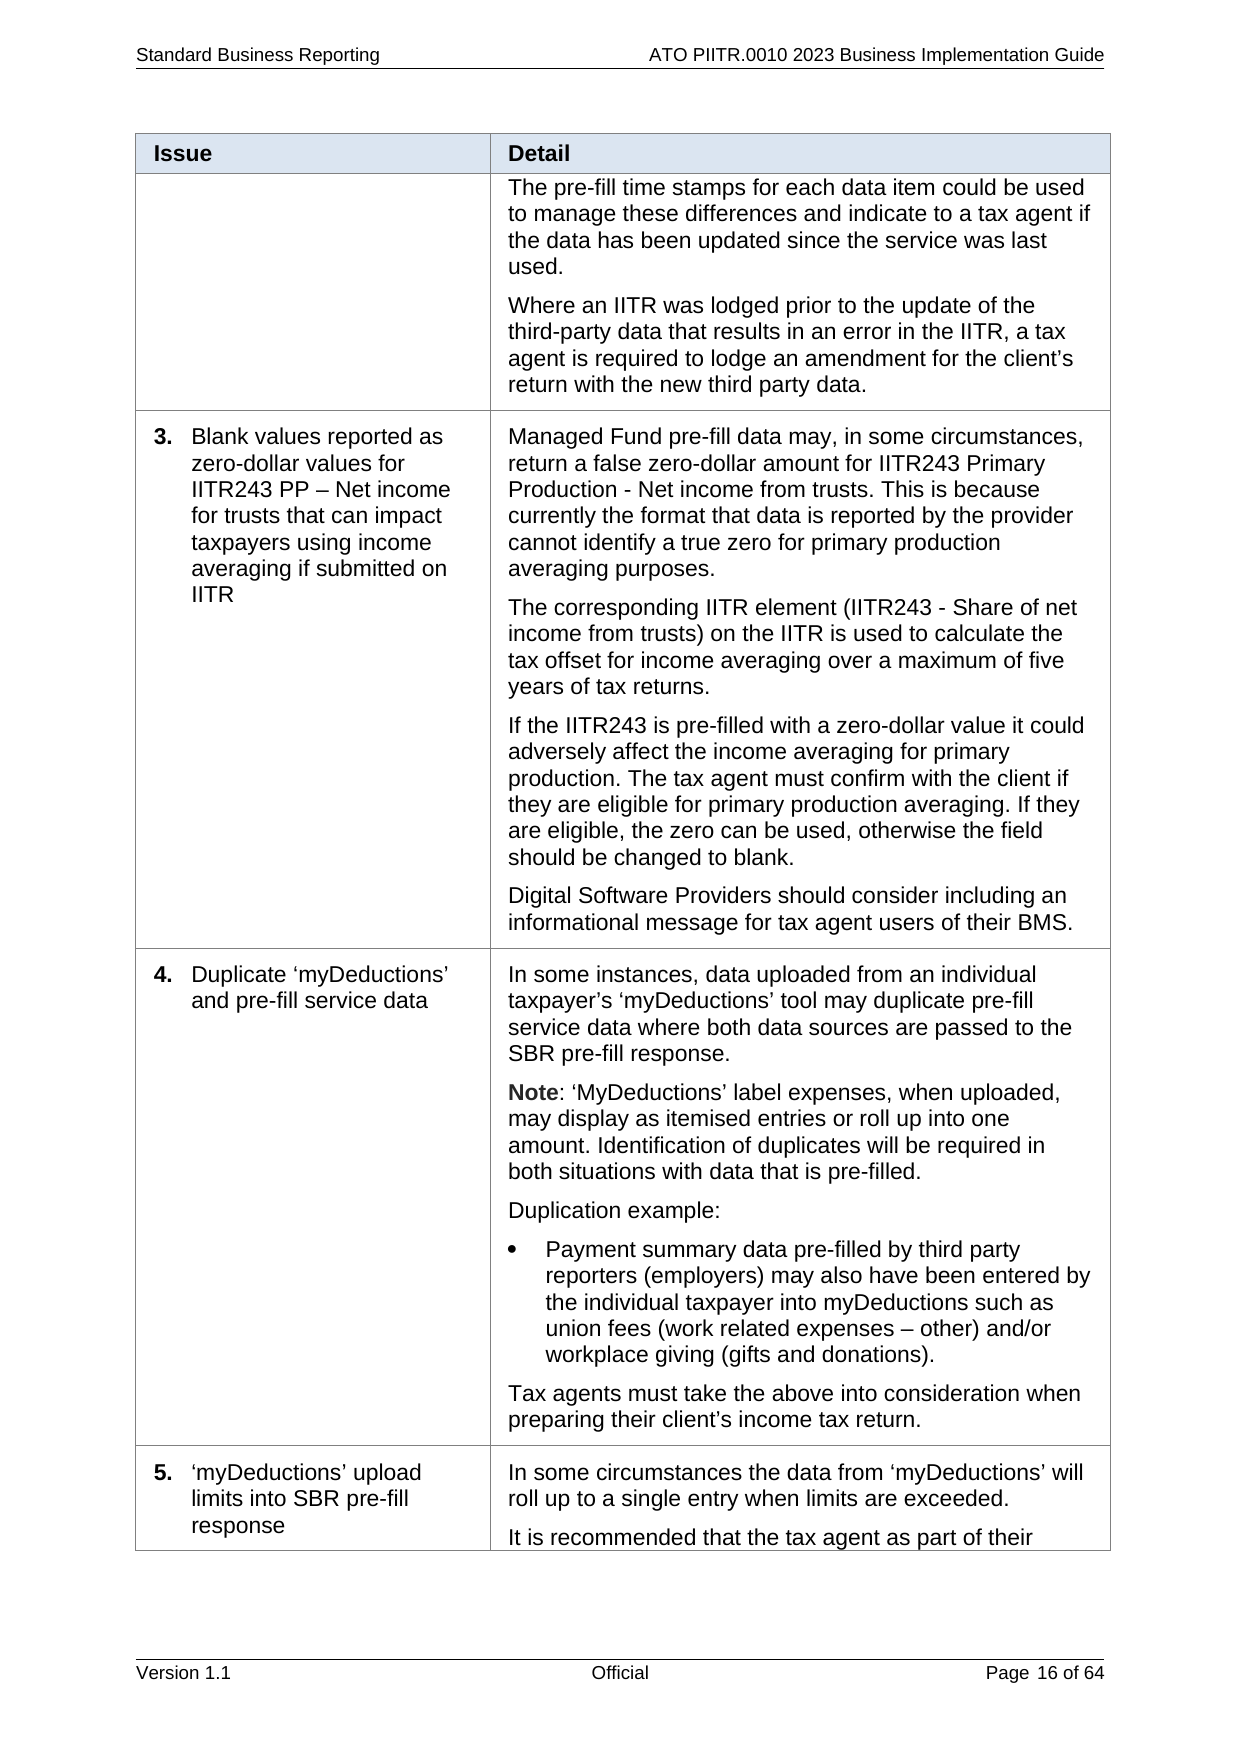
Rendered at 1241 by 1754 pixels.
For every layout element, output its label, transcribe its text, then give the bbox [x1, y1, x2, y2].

table_cell In some instances, data uploaded from an individual taxpayer’s ‘myDeductions’ tool may duplicate pre-fill service data where both data sources are passed to the SBR pre-fill response. Note: ‘MyDeductions’ label expenses, when uploaded, may display as itemised entries or roll up into one amount. Identification of duplicates will be required in both situations with data that is pre-filled. Duplication example: Payment summary data pre-filled by third party reporters (employers) may also have been entered by the individual taxpayer into myDeductions such as union fees (work related expenses – other) and/or workplace giving (gifts and donations). Tax agents must take the above into consideration when preparing their client’s income tax return. [491, 949, 1110, 1445]
table_cell Duplicate ‘myDeductions’ and pre-fill service data [136, 949, 490, 1445]
table_cell Blank values reported as zero-dollar values for IITR243 PP – Net income for trusts that can impact taxpayers using income averaging if submitted on IITR [136, 411, 490, 948]
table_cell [491, 174, 1110, 410]
table_header Detail [491, 134, 1110, 173]
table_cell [491, 1446, 1110, 1550]
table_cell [136, 174, 490, 410]
table_cell Managed Fund pre-fill data may, in some circumstances, return a false zero-dollar amount for IITR243 Primary Production - Net income from trusts. This is because currently the format that data is reported by the provider cannot identify a true zero for primary production averaging purposes. The corresponding IITR element (IITR243 - Share of net income from trusts) on the IITR is used to calculate the tax offset for income averaging over a maximum of five years of tax returns. If the IITR243 is pre-filled with a zero-dollar value it could adversely affect the income averaging for primary production. The tax agent must confirm with the client if they are eligible for primary production averaging. If they are eligible, the zero can be used, otherwise the field should be changed to blank. Digital Software Providers should consider including an informational message for tax agent users of their BMS. [491, 411, 1110, 948]
table_header Issue [136, 134, 490, 173]
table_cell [136, 1446, 490, 1550]
